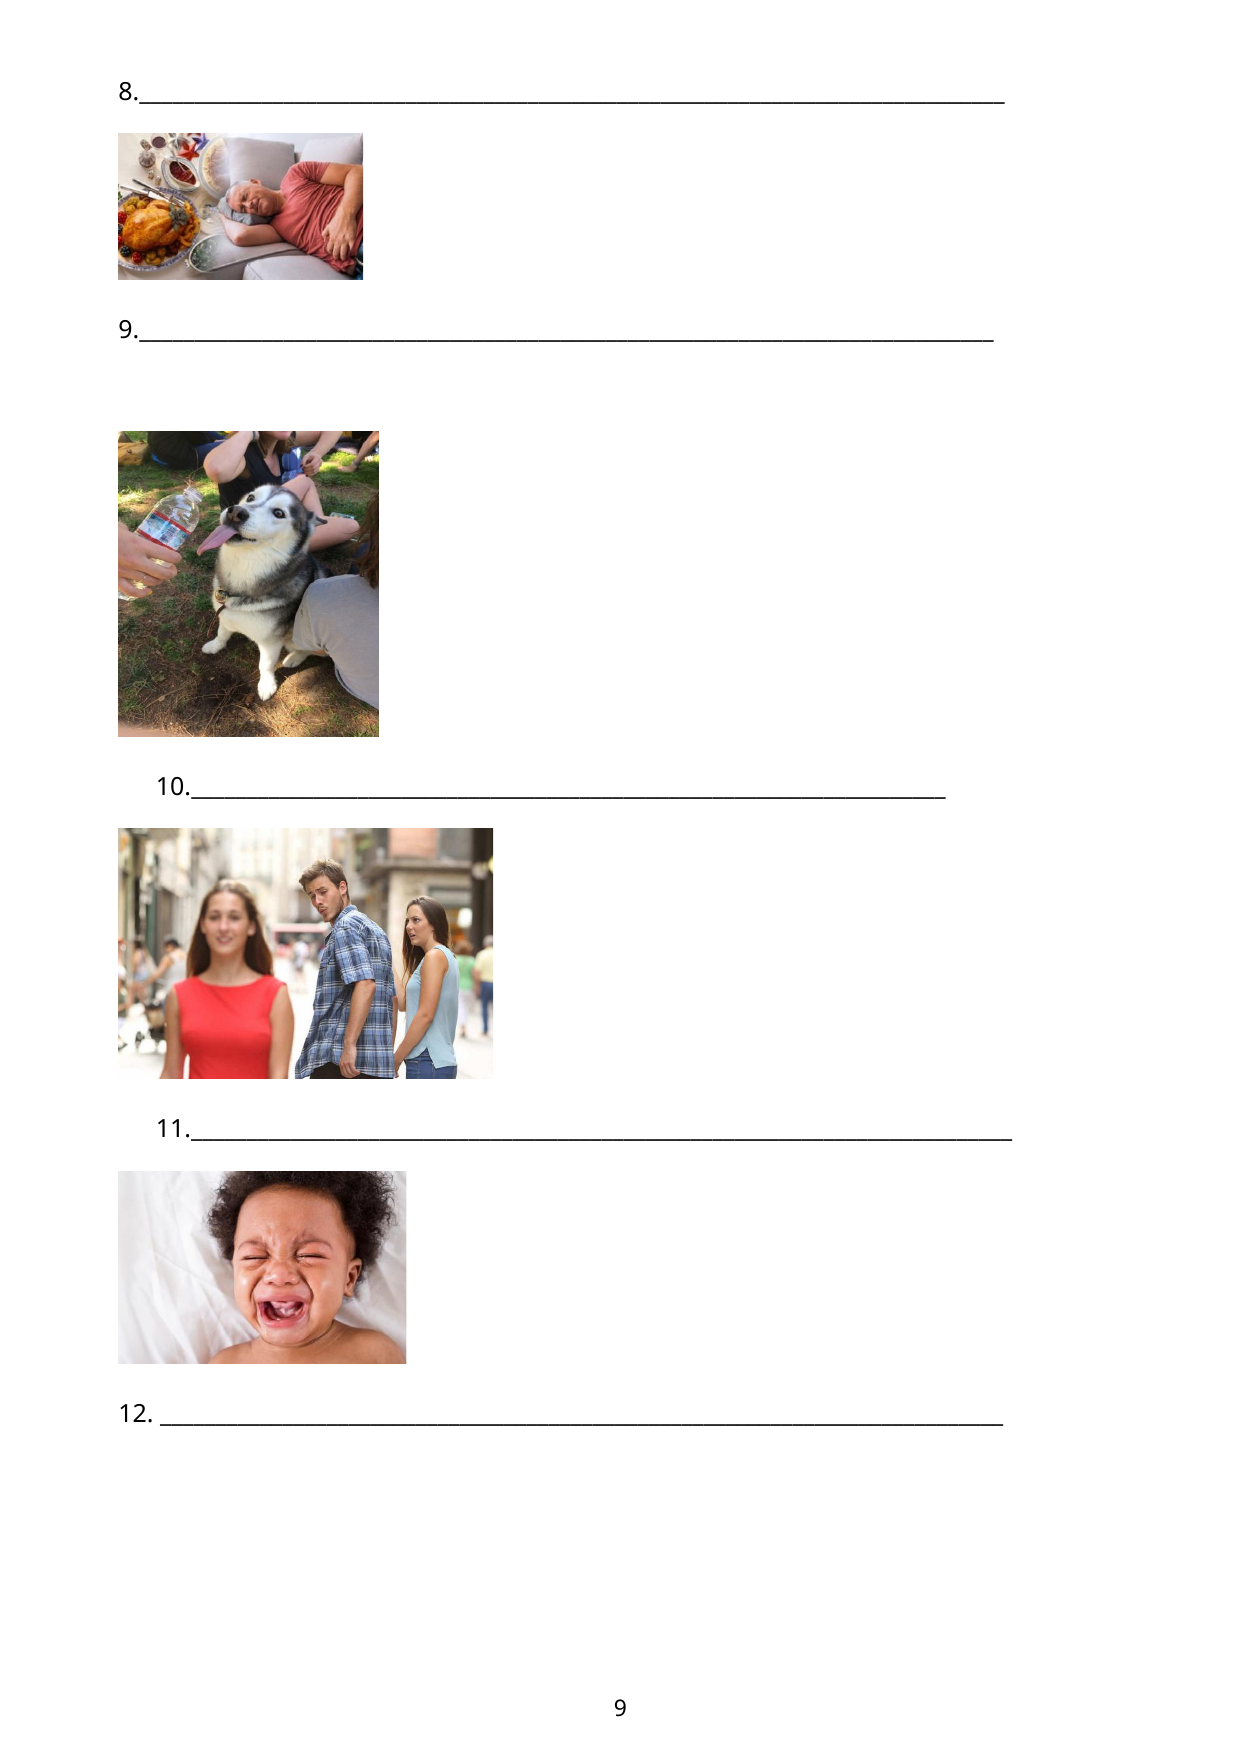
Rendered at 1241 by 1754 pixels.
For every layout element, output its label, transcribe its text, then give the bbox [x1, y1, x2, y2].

text 10. [156, 769, 1122, 803]
text 11.______ [156, 1111, 1122, 1145]
text 8.________________________ [118, 74, 1122, 108]
picture [118, 133, 364, 280]
picture [118, 1171, 407, 1364]
text 12. [118, 1396, 1122, 1430]
picture [118, 828, 554, 1079]
picture [118, 431, 379, 737]
text 9._______________________ [118, 311, 1122, 346]
